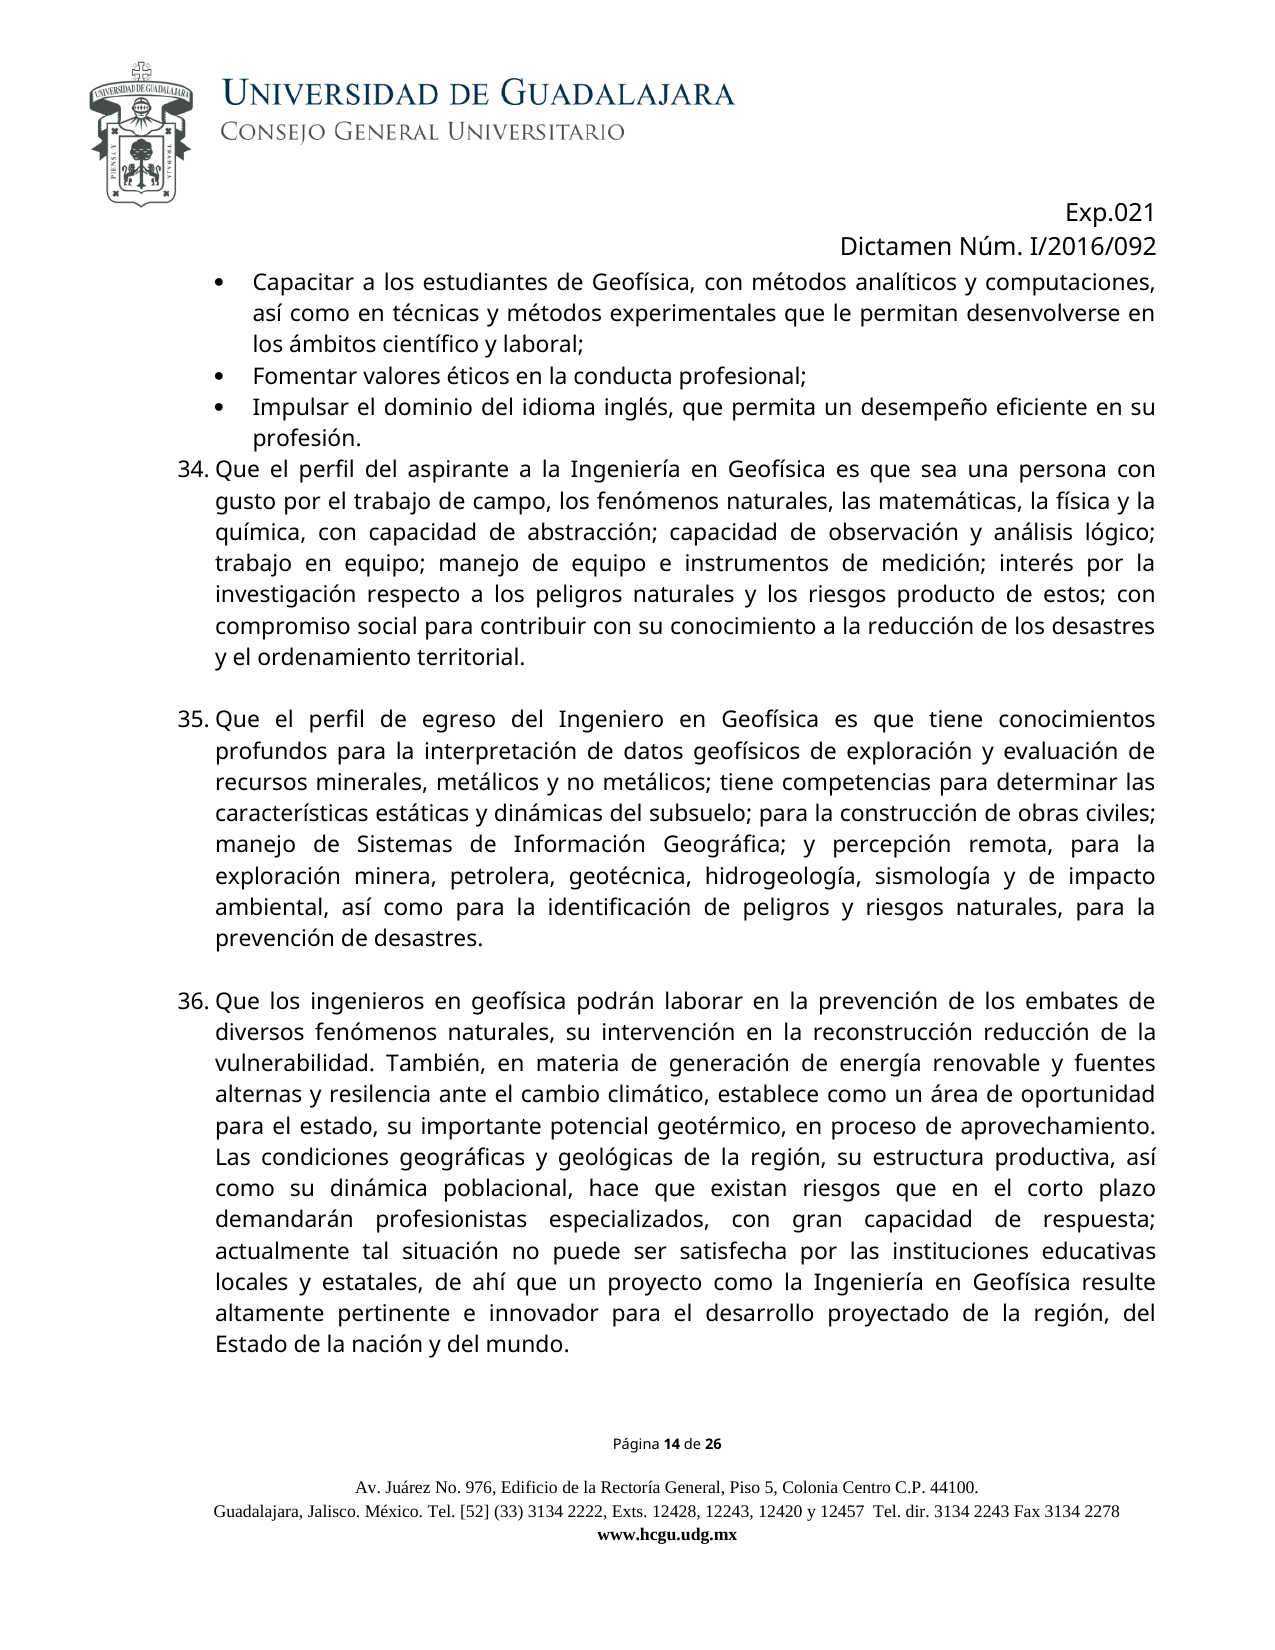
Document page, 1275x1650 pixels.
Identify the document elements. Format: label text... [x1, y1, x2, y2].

list Que el perfil del aspirante a la Ingeniería en Geofísica es que sea una persona con gusto por el trabajo de campo, los fenómenos naturales, las matemáticas, la física y la química, con capacidad de abstracción; capacidad de observación y análisis lógico; trabajo en equipo; manejo de equipo e instrumentos de medición; interés por la investigación respecto a los peligros naturales y los riesgos producto de estos; con compromiso social para contribuir con su conocimiento a la reducción de los desastres y el ordenamiento territorial. [177, 453, 1157, 672]
picture [1, 1, 1274, 268]
list Que los ingenieros en geofísica podrán laborar en la prevención de los embates de diversos fenómenos naturales, su intervención en la reconstrucción reducción de la vulnerabilidad. También, en materia de generación de energía renovable y fuentes alternas y resilencia ante el cambio climático, establece como un área de oportunidad para el estado, su importante potencial geotérmico, en proceso de aprovechamiento. Las condiciones geográficas y geológicas de la región, su estructura productiva, así como su dinámica poblacional, hace que existan riesgos que en el corto plazo demandarán profesionistas especializados, con gran capacidad de respuesta; actualmente tal situación no puede ser satisfecha por las instituciones educativas locales y estatales, de ahí que un proyecto como la Ingeniería en Geofísica resulte altamente pertinente e innovador para el desarrollo proyectado de la región, del Estado de la nación y del mundo. [177, 984, 1157, 1359]
list Que el perfil de egreso del Ingeniero en Geofísica es que tiene conocimientos profundos para la interpretación de datos geofísicos de exploración y evaluación de recursos minerales, metálicos y no metálicos; tiene competencias para determinar las características estáticas y dinámicas del subsuelo; para la construcción de obras civiles; manejo de Sistemas de Información Geográfica; y percepción remota, para la exploración minera, petrolera, geotécnica, hidrogeología, sismología y de impacto ambiental, así como para la identificación de peligros y riesgos naturales, para la prevención de desastres. [177, 703, 1157, 953]
list Fomentar valores éticos en la conducta profesional; [215, 359, 1157, 391]
list Capacitar a los estudiantes de Geofísica, con métodos analíticos y computaciones, así como en técnicas y métodos experimentales que le permitan desenvolverse en los ámbitos científico y laboral; [215, 266, 1157, 359]
list Impulsar el dominio del idioma inglés, que permita un desempeño eficiente en su profesión. [215, 391, 1157, 453]
